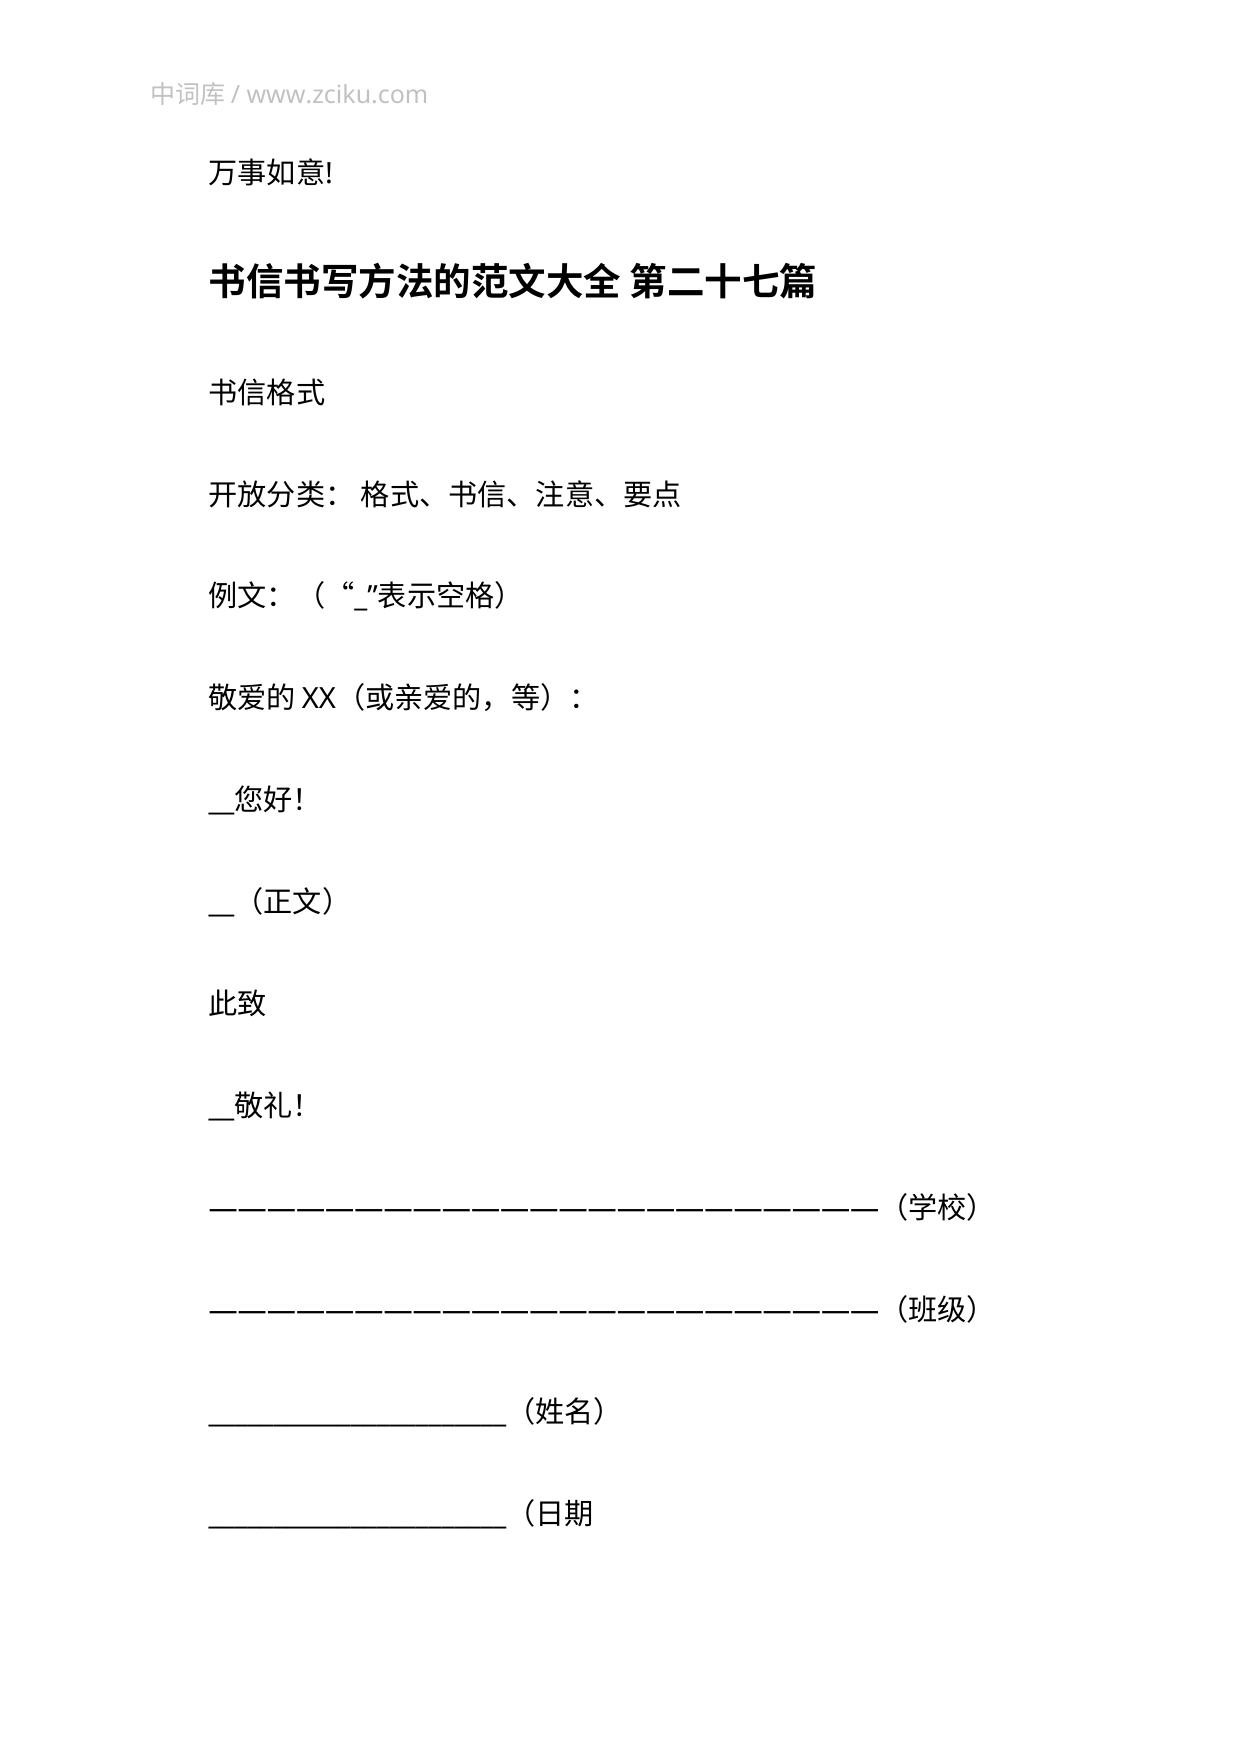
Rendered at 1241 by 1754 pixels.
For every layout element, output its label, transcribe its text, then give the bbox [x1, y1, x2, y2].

text __（正文） [150, 879, 1090, 921]
text __敬礼！ [150, 1083, 1090, 1125]
text _______________________（日期 [150, 1491, 1090, 1533]
text 例文：（“_”表示空格） [150, 573, 1090, 615]
text 万事如意! [150, 150, 1090, 192]
text 敬爱的XX（或亲爱的，等）： [150, 675, 1090, 717]
text 书信书写方法的范文大全 第二十七篇 [150, 252, 1090, 306]
text 开放分类： 格式、书信、注意、要点 [150, 471, 1090, 513]
text __您好！ [150, 777, 1090, 819]
text 此致 [150, 981, 1090, 1023]
text ———————————————————————（学校） [150, 1184, 1090, 1227]
text _______________________（姓名） [150, 1388, 1090, 1431]
text 书信格式 [150, 369, 1090, 412]
text ———————————————————————（班级） [150, 1287, 1090, 1329]
